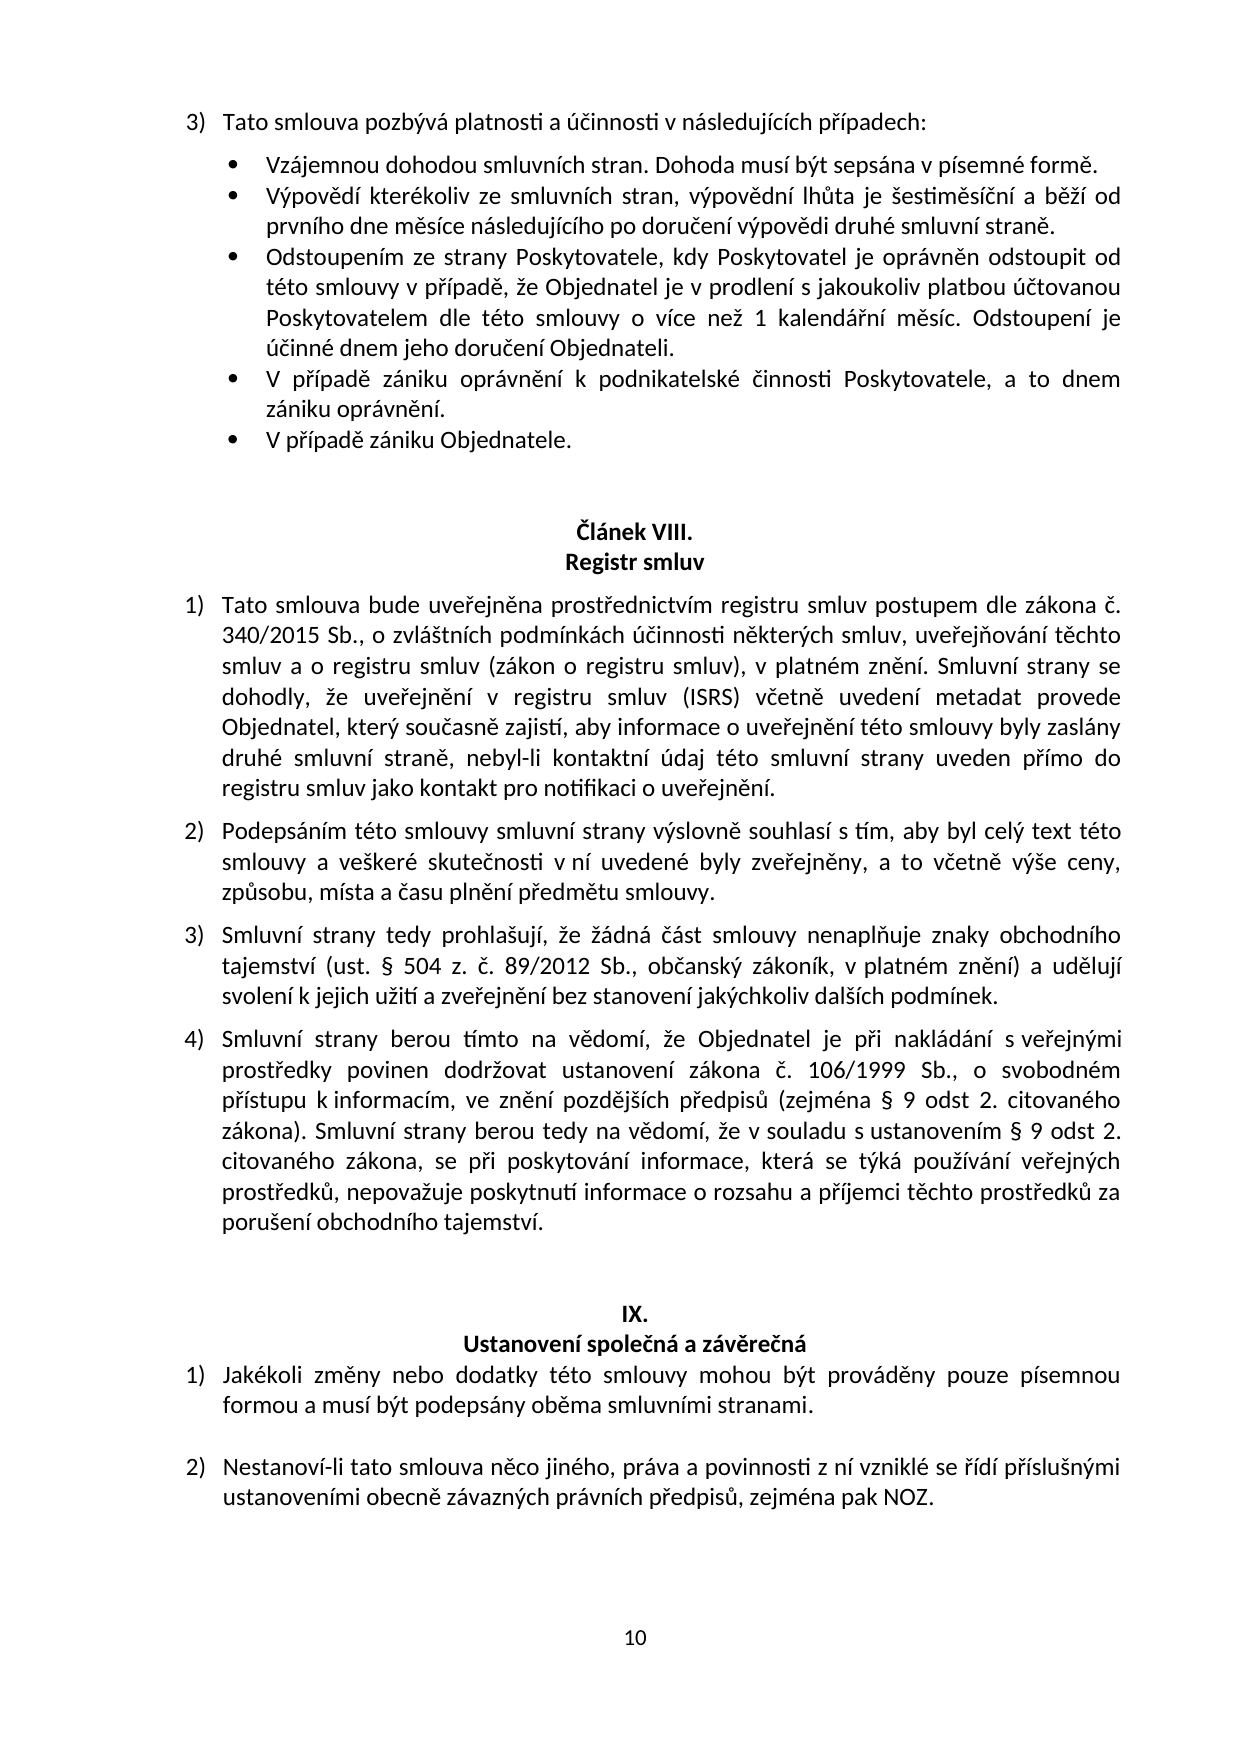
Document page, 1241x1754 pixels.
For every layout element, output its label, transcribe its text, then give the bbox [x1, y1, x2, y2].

list Podepsáním této smlouvy smluvní strany výslovně souhlasí s tím, aby byl celý text této smlouvy a veškeré skutečnosti v ní uvedené byly zveřejněny, a to včetně výše ceny, způsobu, místa a času plnění předmětu smlouvy. [184, 815, 1122, 907]
list Smluvní strany tedy prohlašují, že žádná část smlouvy nenaplňuje znaky obchodního tajemství (ust. § 504 z. č. 89/2012 Sb., občanský zákoník, v platném znění) a udělují svolení k jejich užití a zveřejnění bez stanovení jakýchkoliv dalších podmínek. [184, 919, 1122, 1011]
list Tato smlouva bude uveřejněna prostřednictvím registru smluv postupem dle zákona č. 340/2015 Sb., o zvláštních podmínkách účinnosti některých smluv, uveřejňování těchto smluv a o registru smluv (zákon o registru smluv), v platném znění. Smluvní strany se dohodly, že uveřejnění v registru smluv (ISRS) včetně uvedení metadat provede Objednatel, který současně zajistí, aby informace o uveřejnění této smlouvy byly zaslány druhé smluvní straně, nebyl-li kontaktní údaj této smluvní strany uveden přímo do registru smluv jako kontakt pro notifikaci o uveřejnění. [184, 589, 1122, 803]
text IX. [148, 1298, 1122, 1329]
text Registr smluv [148, 546, 1122, 577]
list Odstoupením ze strany Poskytovatele, kdy Poskytovatel je oprávněn odstoupit od této smlouvy v případě, že Objednatel je v prodlení s jakoukoliv platbou účtovanou Poskytovatelem dle této smlouvy o více než 1 kalendářní měsíc. Odstoupení je účinné dnem jeho doručení Objednateli. [229, 241, 1122, 363]
list Smluvní strany berou tímto na vědomí, že Objednatel je při nakládání s veřejnými prostředky povinen dodržovat ustanovení zákona č. 106/1999 Sb., o svobodném přístupu k informacím, ve znění pozdějších předpisů (zejména § 9 odst 2. citovaného zákona). Smluvní strany berou tedy na vědomí, že v souladu s ustanovením § 9 odst 2. citovaného zákona, se při poskytování informace, která se týká používání veřejných prostředků, nepovažuje poskytnutí informace o rozsahu a příjemci těchto prostředků za porušení obchodního tajemství. [184, 1023, 1122, 1237]
list V případě zániku Objednatele. [228, 424, 1122, 454]
list Tato smlouva pozbývá platnosti a účinnosti v následujících případech: [186, 106, 1122, 137]
list Výpovědí kterékoliv ze smluvních stran, výpovědní lhůta je šestiměsíční a běží od prvního dne měsíce následujícího po doručení výpovědi druhé smluvní straně. [229, 180, 1122, 241]
list V případě zániku oprávnění k podnikatelské činnosti Poskytovatele, a to dnem zániku oprávnění. [229, 363, 1122, 424]
text Ustanovení společná a závěrečná [148, 1329, 1122, 1359]
list Nestanoví-li tato smlouva něco jiného, práva a povinnosti z ní vzniklé se řídí příslušnými ustanoveními obecně závazných právních předpisů, zejména pak NOZ. [186, 1451, 1122, 1512]
list Jakékoli změny nebo dodatky této smlouvy mohou být prováděny pouze písemnou formou a musí být podepsány oběma smluvními stranami. [185, 1359, 1122, 1420]
text Článek VIII. [148, 516, 1122, 546]
list Vzájemnou dohodou smluvních stran. Dohoda musí být sepsána v písemné formě. [229, 149, 1122, 180]
